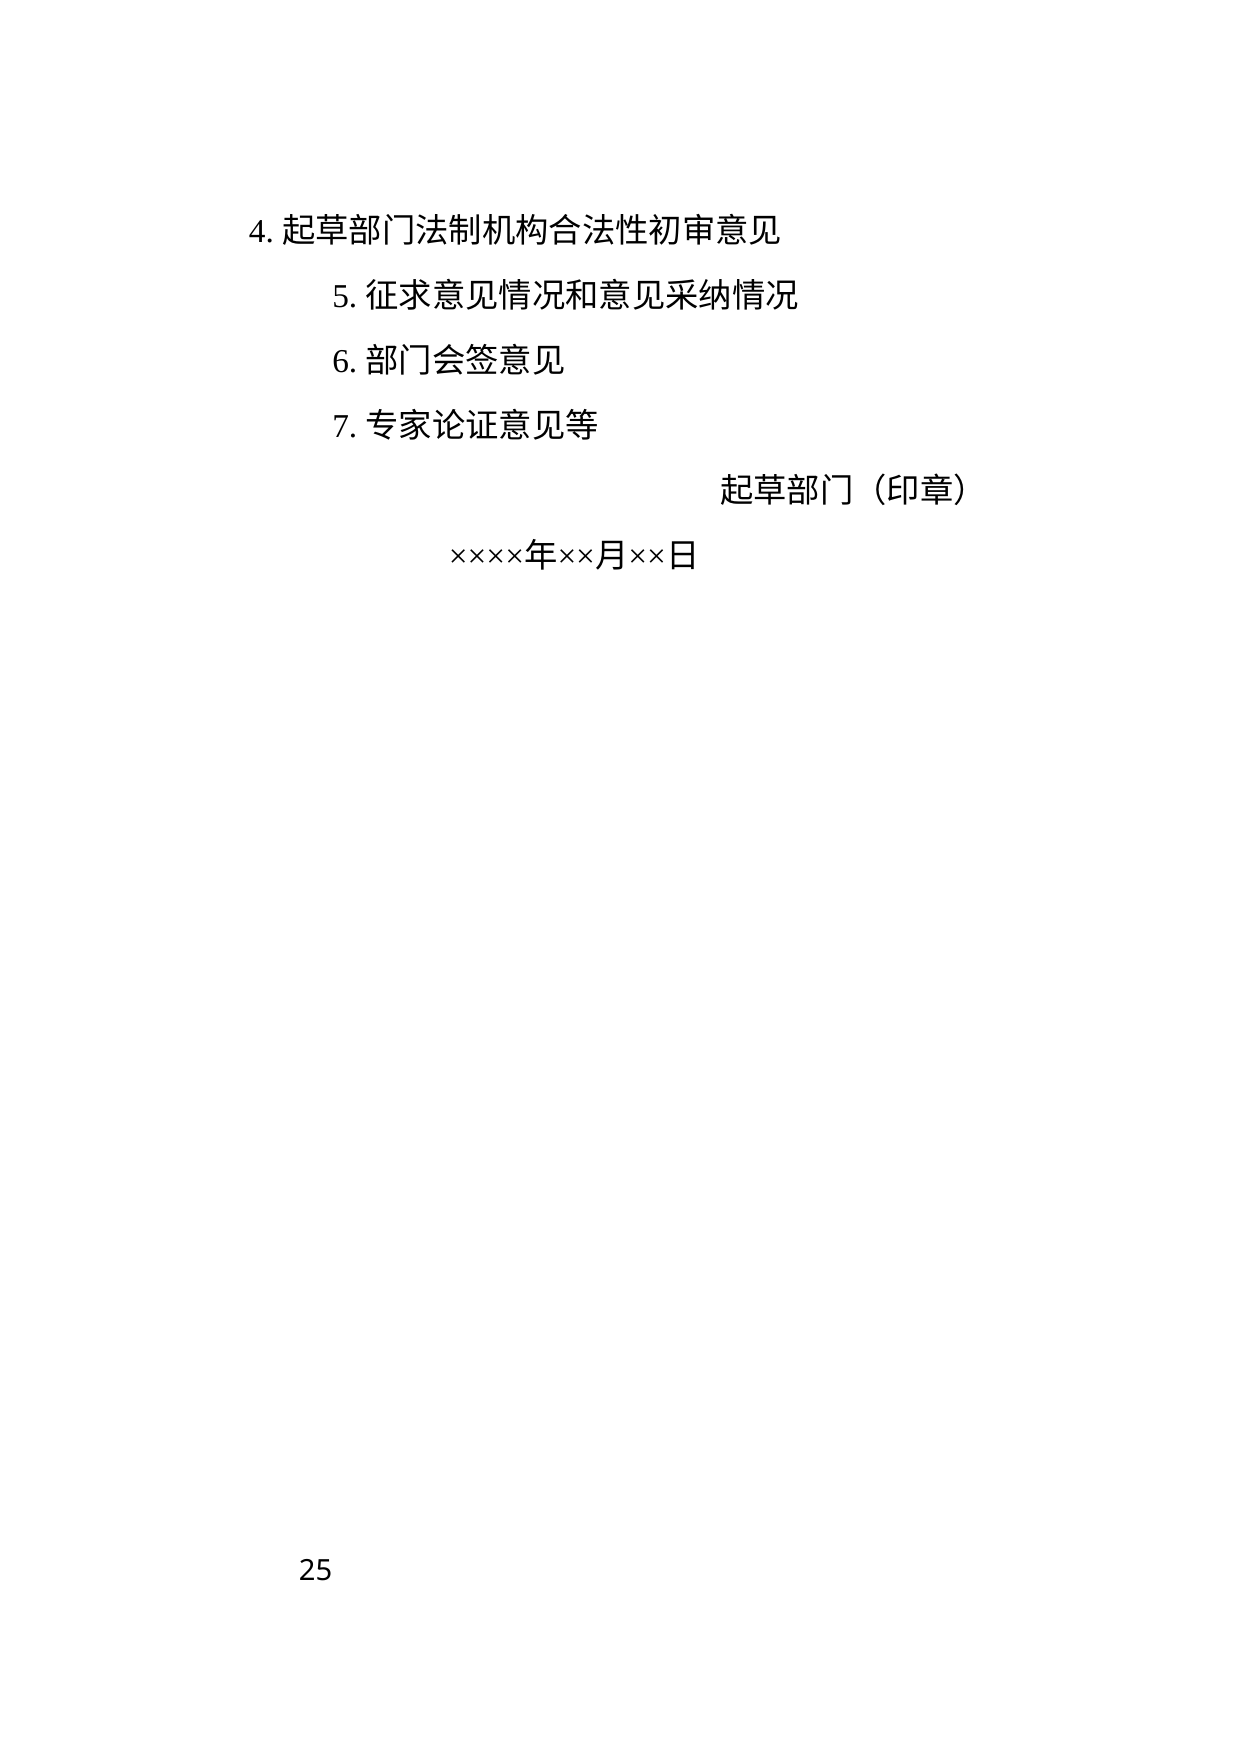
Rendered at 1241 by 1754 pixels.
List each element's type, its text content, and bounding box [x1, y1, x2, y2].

list 征求意见情况和意见采纳情况 [165, 260, 1075, 325]
text 4. 起草部门法制机构合法性初审意见 [165, 195, 1075, 260]
list 部门会签意见 [165, 325, 1075, 390]
list 专家论证意见等 [165, 390, 1075, 455]
text ××××年××月××日 [165, 520, 1075, 585]
text 起草部门（印章） [165, 455, 1075, 520]
